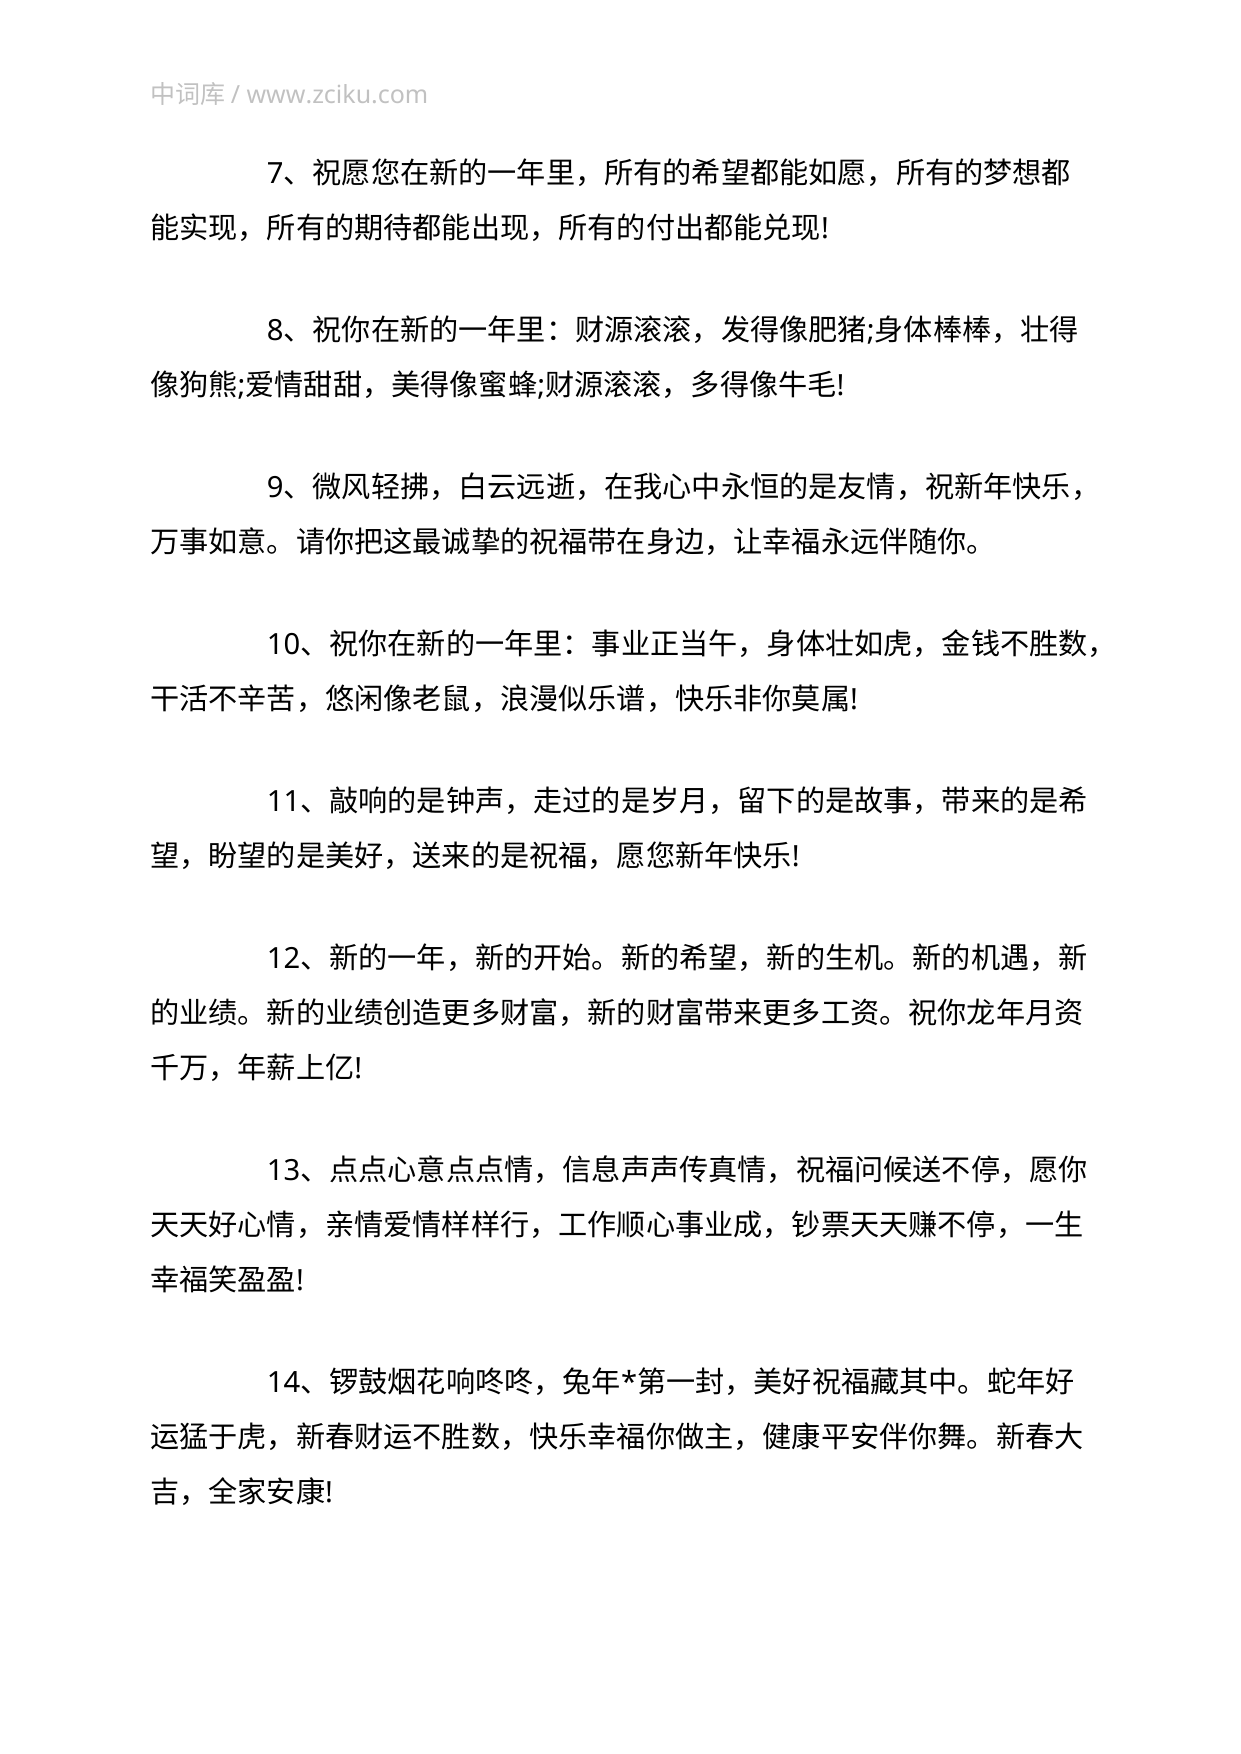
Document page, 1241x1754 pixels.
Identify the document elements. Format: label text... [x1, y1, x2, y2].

text 13、点点心意点点情，信息声声传真情，祝福问候送不停，愿你天天好心情，亲情爱情样样行，工作顺心事业成，钞票天天赚不停，一生幸福笑盈盈! [150, 1147, 1090, 1299]
text 10、祝你在新的一年里：事业正当午，身体壮如虎，金钱不胜数，干活不辛苦，悠闲像老鼠，浪漫似乐谱，快乐非你莫属! [150, 621, 1090, 718]
text 12、新的一年，新的开始。新的希望，新的生机。新的机遇，新的业绩。新的业绩创造更多财富，新的财富带来更多工资。祝你龙年月资千万，年薪上亿! [150, 935, 1090, 1087]
text 14、锣鼓烟花响咚咚，兔年*第一封，美好祝福藏其中。蛇年好运猛于虎，新春财运不胜数，快乐幸福你做主，健康平安伴你舞。新春大吉，全家安康! [150, 1358, 1090, 1511]
text 9、微风轻拂，白云远逝，在我心中永恒的是友情，祝新年快乐，万事如意。请你把这最诚挚的祝福带在身边，让幸福永远伴随你。 [150, 464, 1090, 561]
text 7、祝愿您在新的一年里，所有的希望都能如愿，所有的梦想都能实现，所有的期待都能出现，所有的付出都能兑现! [150, 150, 1090, 247]
text 8、祝你在新的一年里：财源滚滚，发得像肥猪;身体棒棒，壮得像狗熊;爱情甜甜，美得像蜜蜂;财源滚滚，多得像牛毛! [150, 307, 1090, 404]
text 11、敲响的是钟声，走过的是岁月，留下的是故事，带来的是希望，盼望的是美好，送来的是祝福，愿您新年快乐! [150, 778, 1090, 875]
